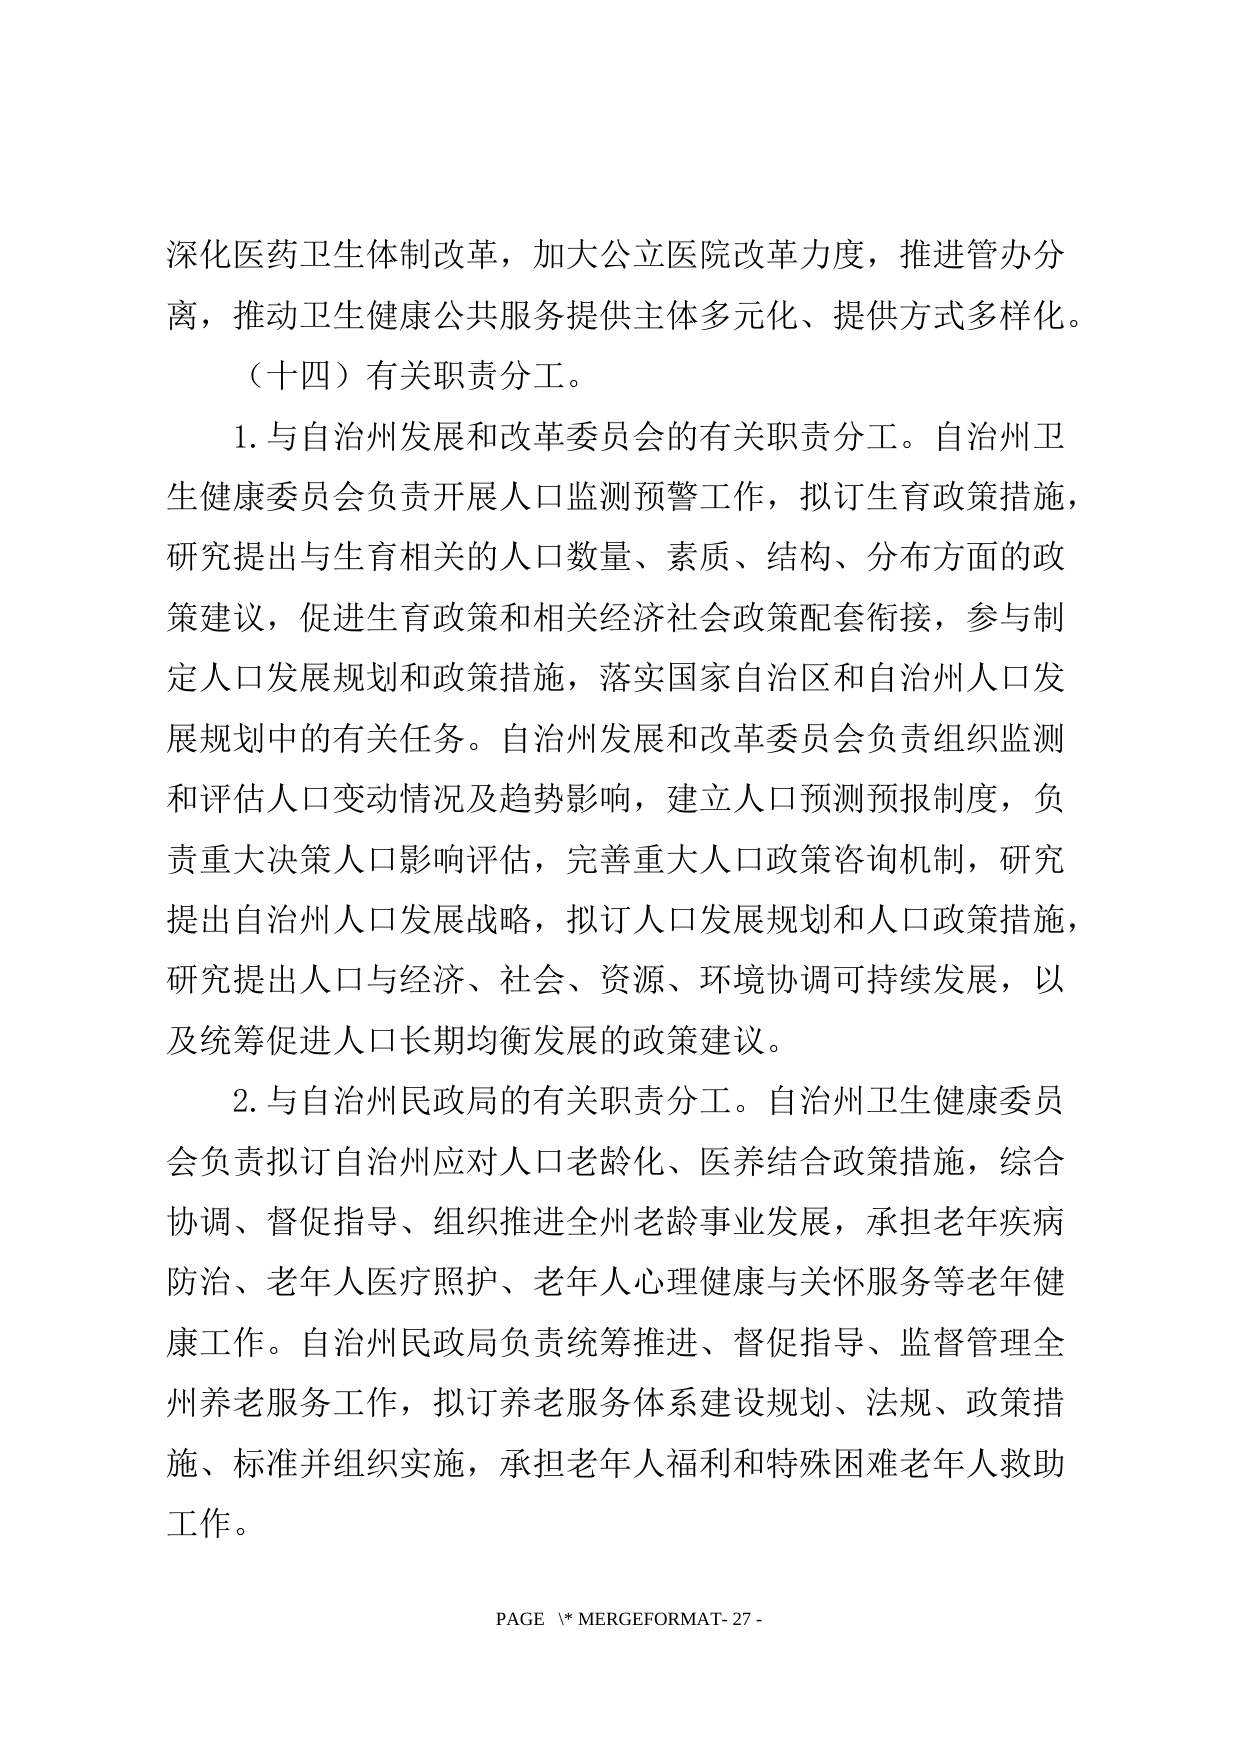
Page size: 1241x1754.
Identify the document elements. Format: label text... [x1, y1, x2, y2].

text 1.与自治州发展和改革委员会的有关职责分工。自治州卫生健康委员会负责开展人口监测预警工作，拟订生育政策措施，研究提出与生育相关的人口数量、素质、结构、分布方面的政策建议，促进生育政策和相关经济社会政策配套衔接，参与制定人口发展规划和政策措施，落实国家自治区和自治州人口发展规划中的有关任务。自治州发展和改革委员会负责组织监测和评估人口变动情况及趋势影响，建立人口预测预报制度，负责重大决策人口影响评估，完善重大人口政策咨询机制，研究提出自治州人口发展战略，拟订人口发展规划和人口政策措施，研究提出人口与经济、社会、资源、环境协调可持续发展，以及统筹促进人口长期均衡发展的政策建议。 [165, 400, 1092, 1064]
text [165, 218, 1092, 339]
text （十四）有关职责分工。 [165, 339, 1092, 400]
text 2.与自治州民政局的有关职责分工。自治州卫生健康委员会负责拟订自治州应对人口老龄化、医养结合政策措施，综合协调、督促指导、组织推进全州老龄事业发展，承担老年疾病防治、老年人医疗照护、老年人心理健康与关怀服务等老年健康工作。自治州民政局负责统筹推进、督促指导、监督管理全州养老服务工作，拟订养老服务体系建设规划、法规、政策措施、标准并组织实施，承担老年人福利和特殊困难老年人救助工作。 [165, 1064, 1092, 1548]
